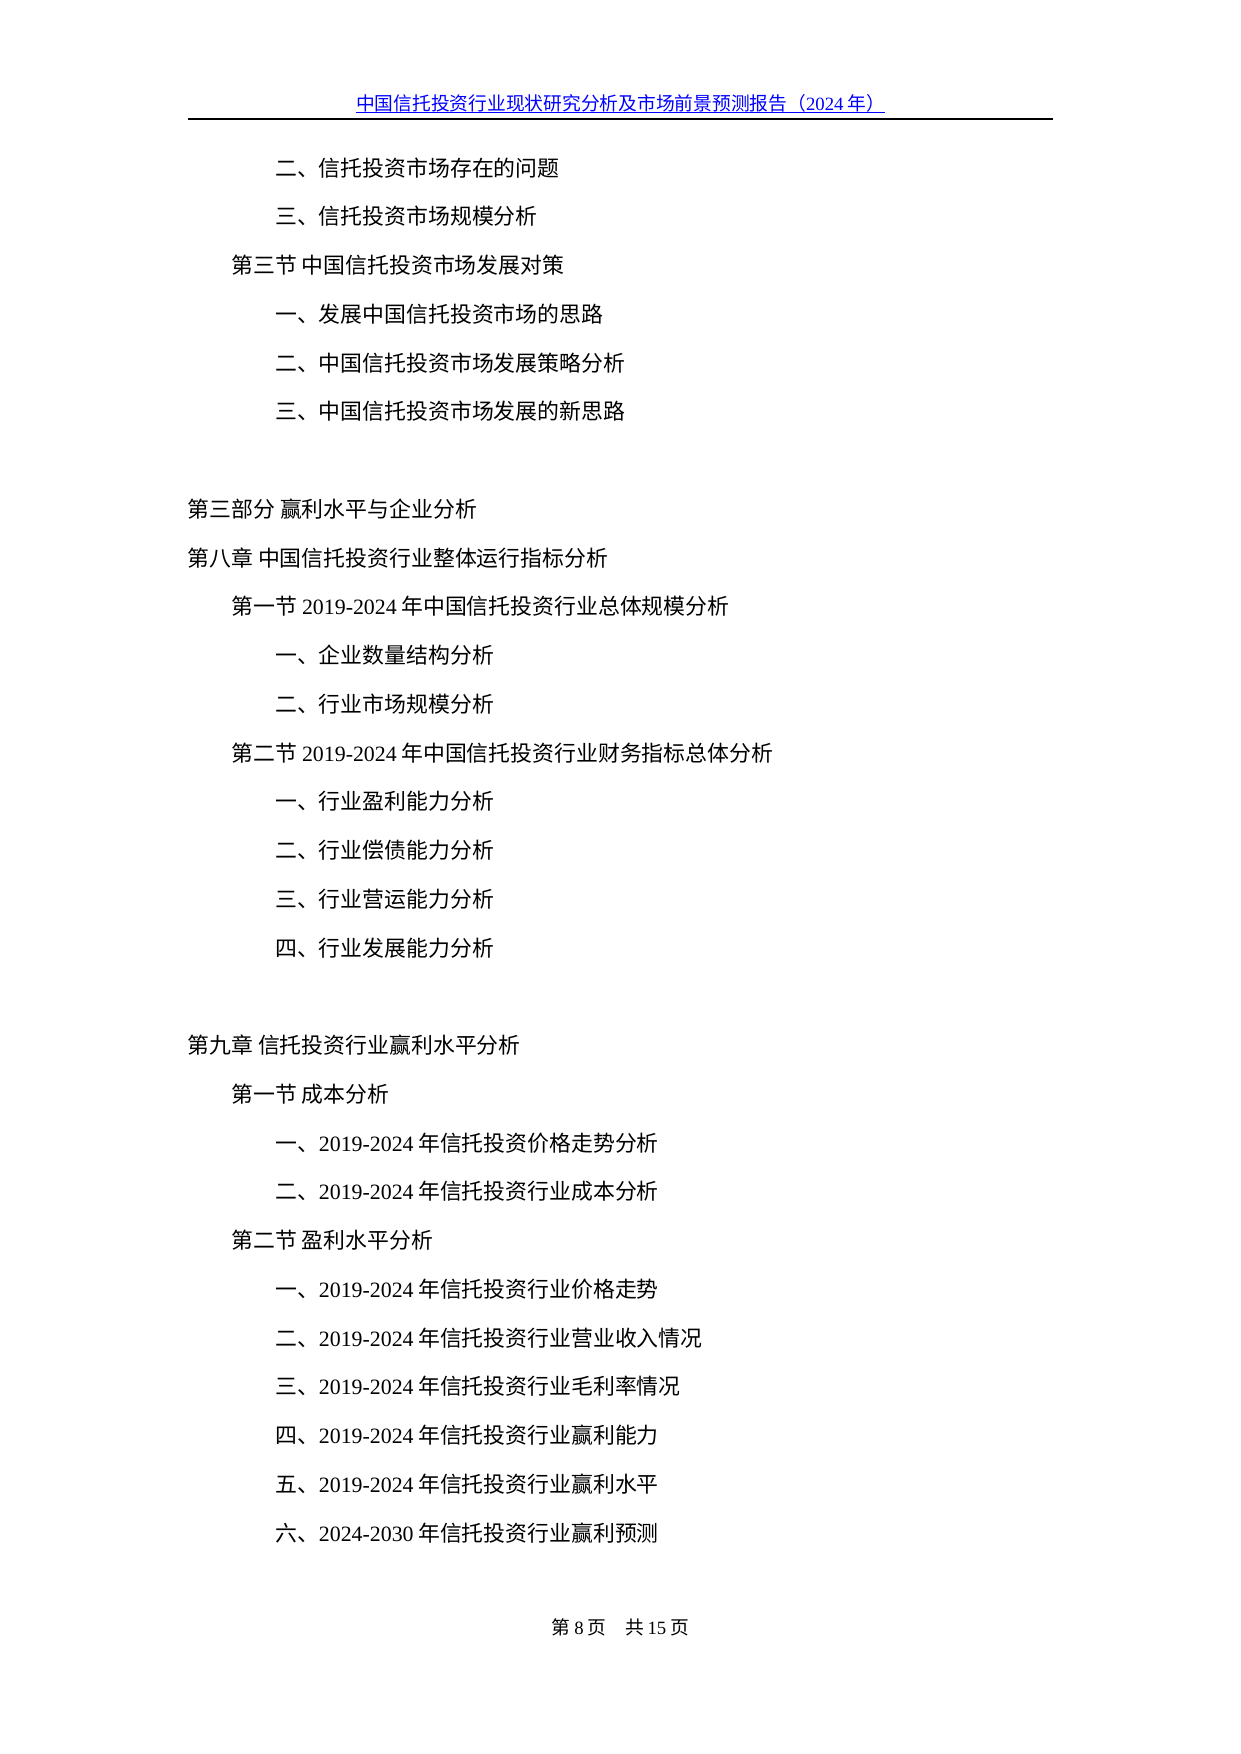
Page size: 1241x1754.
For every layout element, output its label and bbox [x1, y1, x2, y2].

text [187, 150, 1053, 1548]
